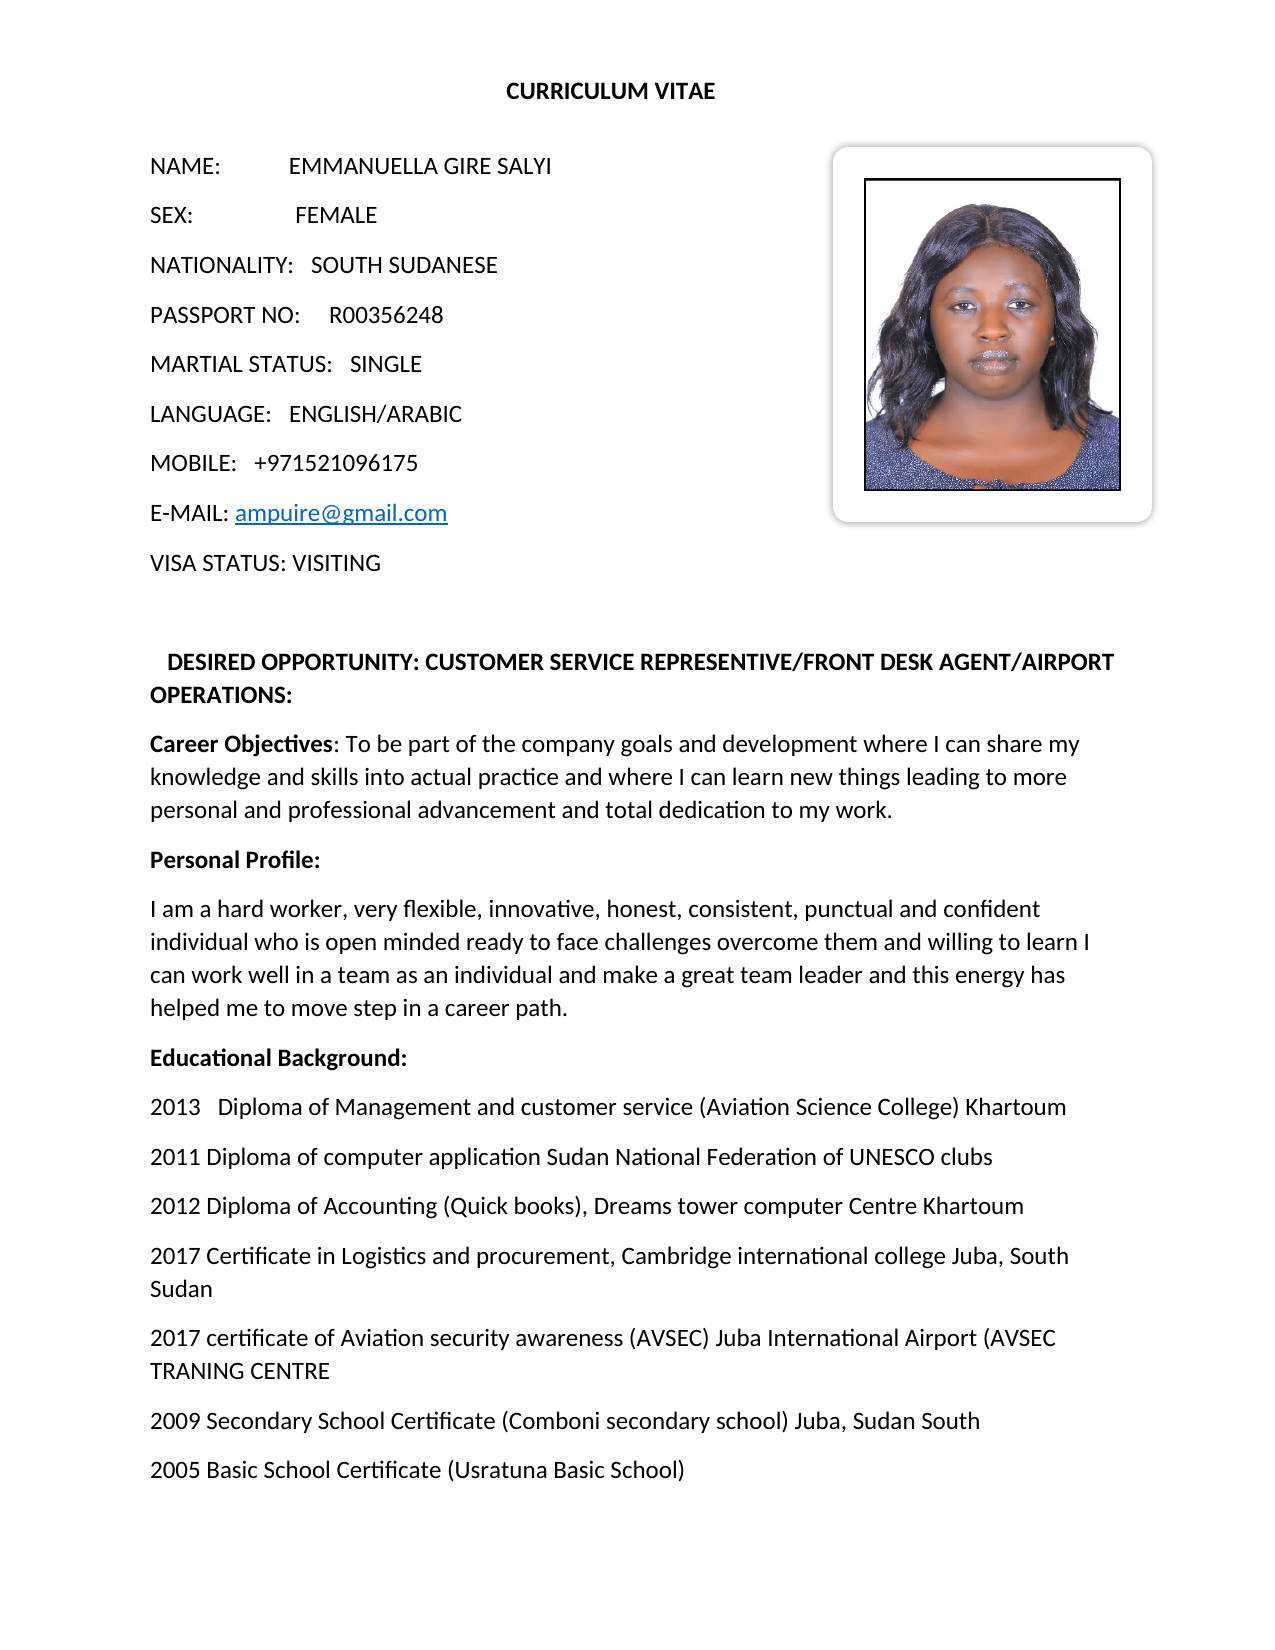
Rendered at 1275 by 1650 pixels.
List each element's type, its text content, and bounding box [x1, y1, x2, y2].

text 2005 Basic School Certificate (Usratuna Basic School) [150, 1454, 1125, 1485]
text DESIRED OPPORTUNITY: CUSTOMER SERVICE REPRESENTIVE/FRONT DESK AGENT/AIRPORT OPERATIONS: [150, 646, 1125, 709]
text E-MAIL: ampuire@gmail.com [150, 497, 842, 528]
text MOBILE: +971521096175 [150, 447, 827, 478]
text 2011 Diploma of computer application Sudan National Federation of UNESCO clubs [150, 1141, 1125, 1171]
text LANGUAGE: ENGLISH/ARABIC [150, 398, 827, 428]
text MARTIAL STATUS: SINGLE [150, 348, 827, 379]
text 2017 Certificate in Logistics and procurement, Cambridge international college Juba, South Sudan [150, 1240, 1125, 1303]
text VISA STATUS: VISITING [150, 547, 1125, 577]
text Educational Background: [150, 1042, 1125, 1072]
text Personal Profile: [150, 844, 1125, 874]
picture [864, 178, 1121, 491]
text SEX: FEMALE [150, 199, 827, 230]
text 2012 Diploma of Accounting (Quick books), Dreams tower computer Centre Khartoum [150, 1190, 1125, 1221]
text PASSPORT NO: R00356248 [150, 299, 827, 329]
text NATIONALITY: SOUTH SUDANESE [150, 249, 827, 280]
text Career Objectives: To be part of the company goals and development where I can share my knowledge and skills into actual practice and where I can learn new things leading to more personal and professional advancement and total dedication to my work. [150, 728, 1125, 825]
text 2009 Secondary School Certificate (Comboni secondary school) Juba, Sudan South [150, 1405, 1125, 1436]
text 2017 certificate of Aviation security awareness (AVSEC) Juba International Airport (AVSEC TRANING CENTRE [150, 1322, 1125, 1386]
text I am a hard worker, very flexible, innovative, honest, consistent, punctual and confident individual who is open minded ready to face challenges overcome them and willing to learn I can work well in a team as an individual and make a great team leader and this energy has helped me to move step in a career path. [150, 893, 1125, 1023]
text 2013 Diploma of Management and customer service (Aviation Science College) Khartoum [150, 1091, 1125, 1122]
text NAME: EMMANUELLA GIRE SALYI [150, 150, 831, 181]
